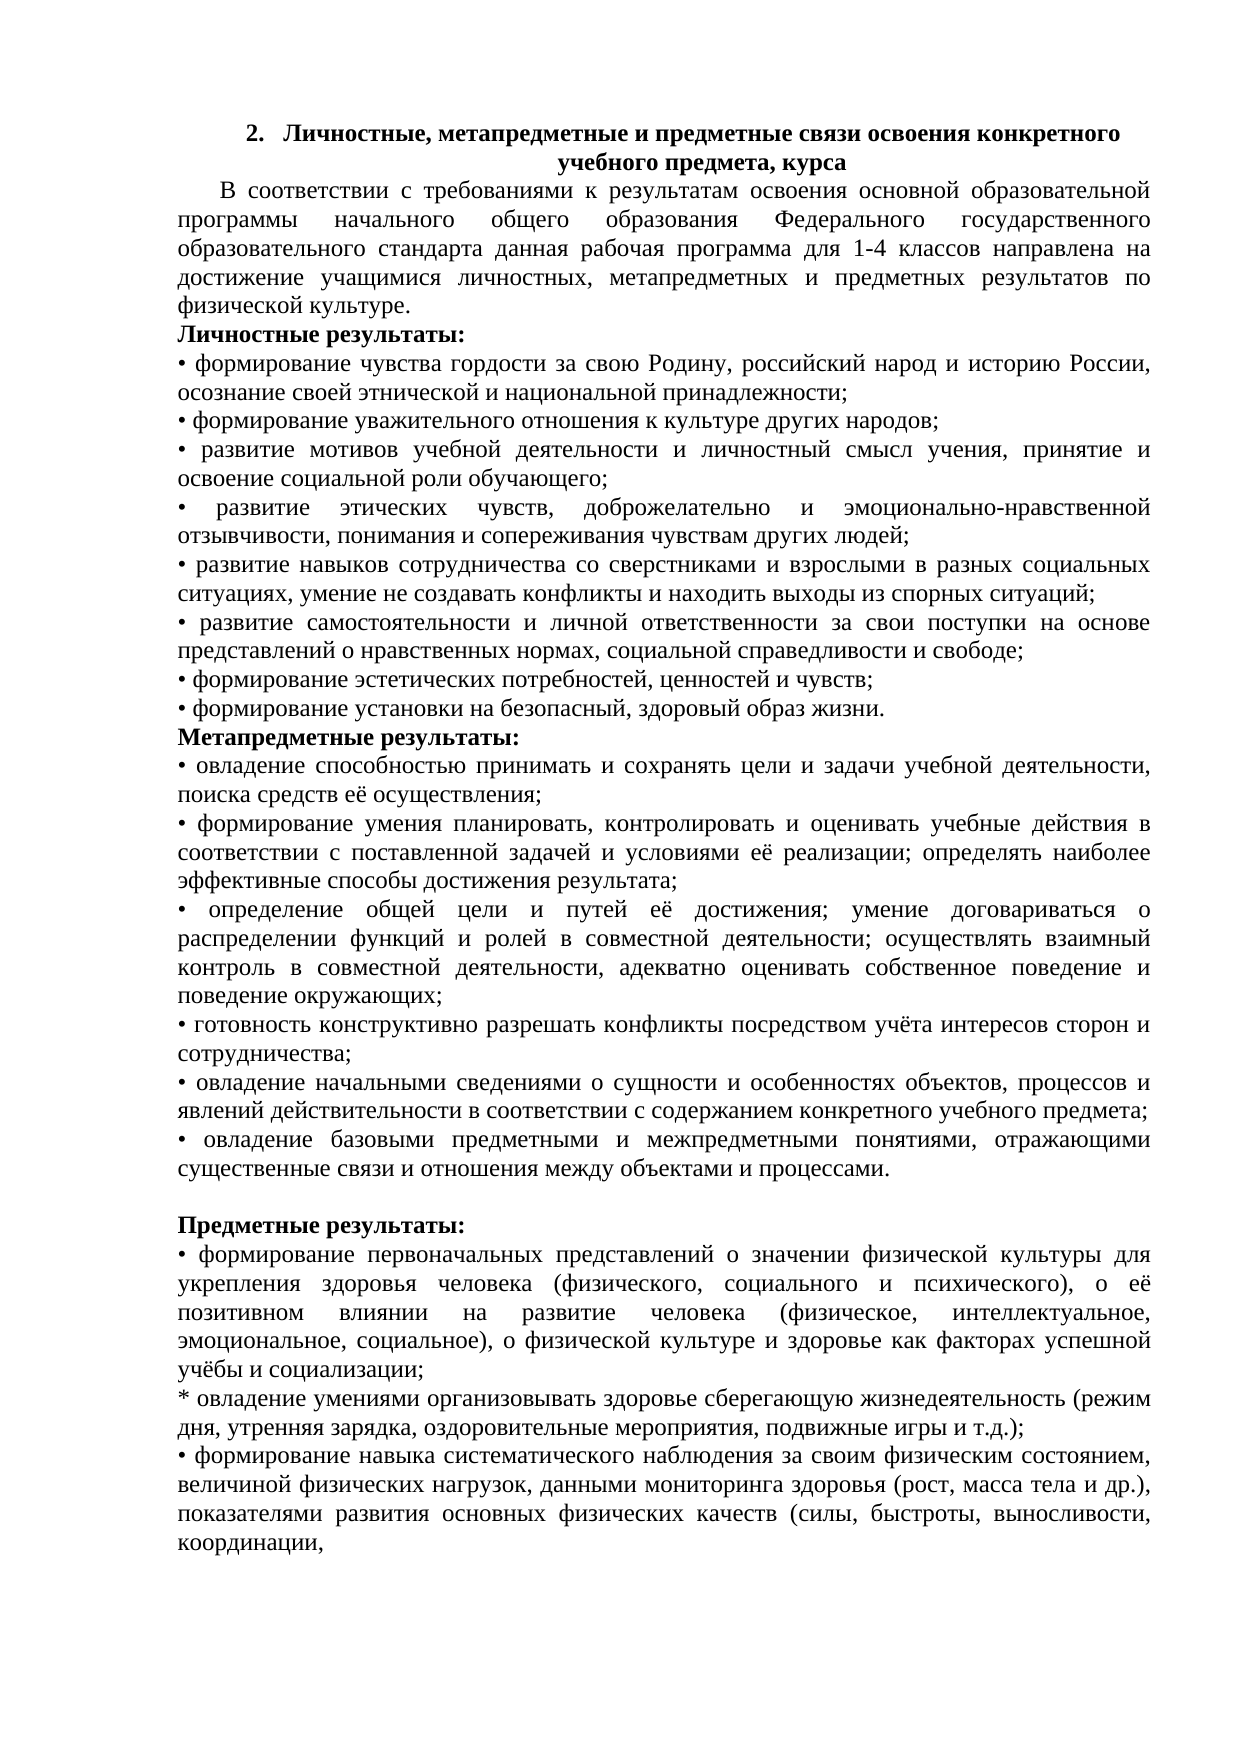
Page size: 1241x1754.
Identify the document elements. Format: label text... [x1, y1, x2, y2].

text • формирование уважительного отношения к культуре других народов; [177, 406, 1152, 434]
text • развитие мотивов учебной деятельности и личностный смысл учения, принятие и освоение социальной роли обучающего; [177, 434, 1152, 492]
text • развитие навыков сотрудничества со сверстниками и взрослыми в разных социальных ситуациях, умение не создавать конфликты и находить выходы из спорных ситуаций; [177, 549, 1152, 607]
text Предметные результаты: [177, 1211, 1152, 1239]
text • развитие самостоятельности и личной ответственности за свои поступки на основе представлений о нравственных нормах, социальной справедливости и свободе; [177, 607, 1152, 664]
list Личностные, метапредметные и предметные связи освоения конкретного учебного предмета, курса [215, 118, 1152, 176]
text В соответствии с требованиями к результатам освоения основной образовательной программы начального общего образования Федерального государственного образовательного стандарта данная рабочая программа для 1-4 классов направлена на достижение учащимися личностных, метапредметных и предметных результатов по физической культуре. [177, 176, 1152, 319]
text • формирование эстетических потребностей, ценностей и чувств; [177, 664, 1152, 693]
text • формирование первоначальных представлений о значении физической культуры для укрепления здоровья человека (физического, социального и психического), о её позитивном влиянии на развитие человека (физическое, интеллектуальное, эмоциональное, социальное), о физической культуре и здоровье как факторах успешной учёбы и социализации; [177, 1239, 1152, 1383]
text • овладение способностью принимать и сохранять цели и задачи учебной деятельности, поиска средств её осуществления; [177, 751, 1152, 808]
text Метапредметные результаты: [177, 722, 1152, 751]
text • развитие этических чувств, доброжелательно и эмоционально-нравственной отзывчивости, понимания и сопереживания чувствам других людей; [177, 492, 1152, 549]
text • формирование умения планировать, контролировать и оценивать учебные действия в соответствии с поставленной задачей и условиями её реализации; определять наиболее эффективные способы достижения результата; [177, 808, 1152, 894]
text Личностные результаты: [177, 319, 1152, 348]
text • готовность конструктивно разрешать конфликты посредством учёта интересов сторон и сотрудничества; [177, 1009, 1152, 1067]
text • овладение базовыми предметными и межпредметными понятиями, отражающими существенные связи и отношения между объектами и процессами. [177, 1124, 1152, 1182]
text • определение общей цели и путей её достижения; умение договариваться о распределении функций и ролей в совместной деятельности; осуществлять взаимный контроль в совместной деятельности, адекватно оценивать собственное поведение и поведение окружающих; [177, 894, 1152, 1009]
text • формирование чувства гордости за свою Родину, российский народ и историю России, осознание своей этнической и национальной принадлежности; [177, 348, 1152, 406]
text * овладение умениями организовывать здоровье сберегающую жизнедеятельность (режим дня, утренняя зарядка, оздоровительные мероприятия, подвижные игры и т.д.); [177, 1383, 1152, 1441]
text • овладение начальными сведениями о сущности и особенностях объектов, процессов и явлений действительности в соответствии с содержанием конкретного учебного предмета; [177, 1067, 1152, 1124]
text • формирование навыка систематического наблюдения за своим физическим состоянием, величиной физических нагрузок, данными мониторинга здоровья (рост, масса тела и др.), показателями развития основных физических качеств (силы, быстроты, выносливости, координации, [177, 1441, 1152, 1556]
text • формирование установки на безопасный, здоровый образ жизни. [177, 693, 1152, 722]
